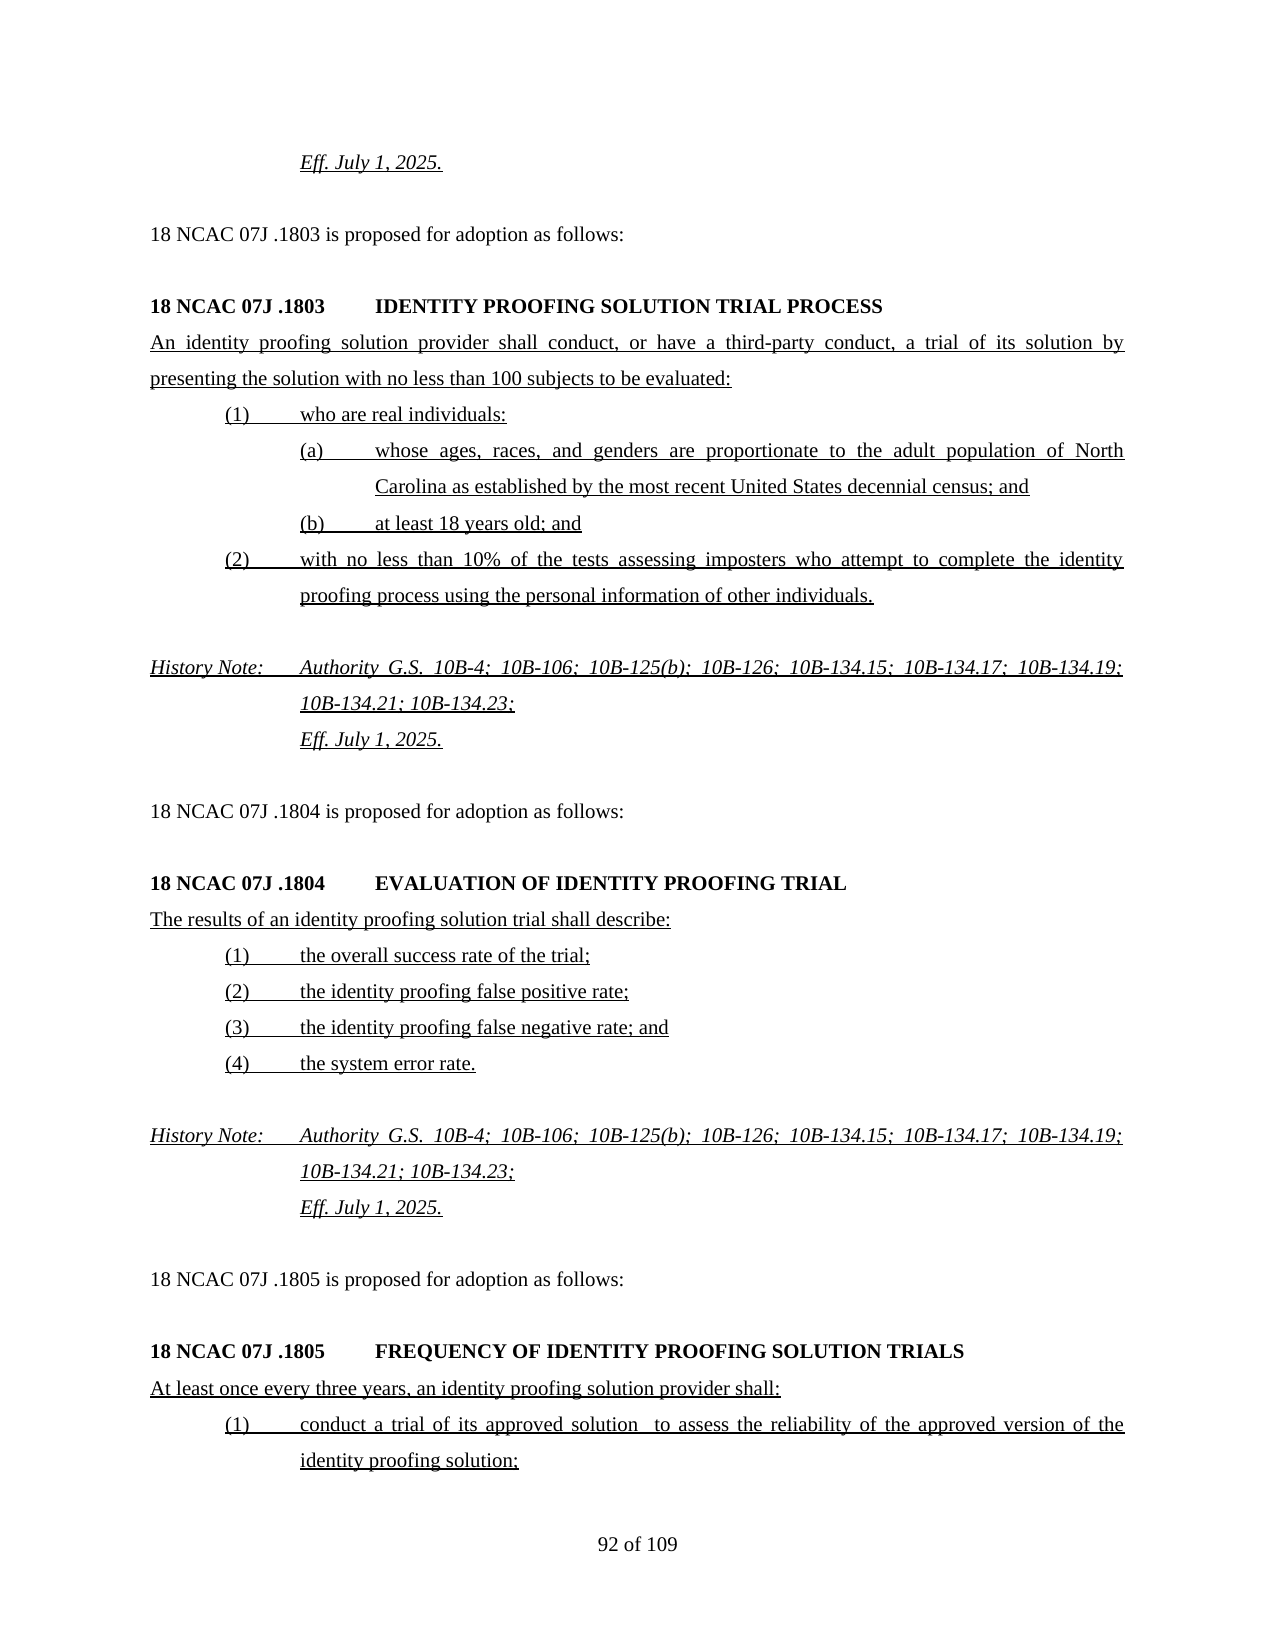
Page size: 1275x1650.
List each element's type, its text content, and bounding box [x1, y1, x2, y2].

text History Note: Authority G.S. 10B-4; 10B-106; 10B-125(b); 10B-126; 10B-134.15; 10B-134.17; 10B-134.19; 10B-134.21; 10B-134.23; [150, 1123, 1125, 1183]
text 18 NCAC 07J .1805 is proposed for adoption as follows: [150, 1267, 1125, 1291]
text (1) conduct a trial of its approved solution to assess the reliability of the approved version of the identity proofing solution; [225, 1411, 1125, 1432]
text (b) at least 18 years old; and [300, 510, 1125, 534]
text (2) with no less than 10% of the tests assessing imposters who attempt to complete the identity proofing process using the personal information of other individuals. [225, 546, 1125, 607]
text (3) the identity proofing false negative rate; and [225, 1015, 1125, 1039]
text The results of an identity proofing solution trial shall describe: [150, 907, 1125, 931]
text 18 NCAC 07J .1804 is proposed for adoption as follows: [150, 799, 1125, 823]
text Eff. July 1, 2025. [300, 727, 1125, 751]
text An identity proofing solution provider shall conduct, or have a third-party conduct, a trial of its solution by presenting the solution with no less than 100 subjects to be evaluated: [150, 352, 1125, 390]
text (2) the identity proofing false positive rate; [225, 979, 1125, 1003]
text (1) who are real individuals: [225, 402, 1125, 426]
text (4) the system error rate. [225, 1051, 1125, 1075]
text Eff. July 1, 2025. [300, 1195, 1125, 1219]
text (1) the overall success rate of the trial; [225, 943, 1125, 967]
text History Note: Authority G.S. 10B-4; 10B-106; 10B-125(b); 10B-126; 10B-134.15; 10B-134.17; 10B-134.19; 10B-134.21; 10B-134.23; [150, 654, 1125, 715]
text 18 NCAC 07J .1803 IDENTITY PROOFING SOLUTION TRIAL PROCESS [150, 294, 1125, 318]
text (a) whose ages, races, and genders are proportionate to the adult population of North Carolina as established by the most recent United States decennial census; and [300, 438, 1125, 459]
text 18 NCAC 07J .1804 EVALUATION OF IDENTITY PROOFING TRIAL [150, 871, 1125, 895]
text (1) conduct a trial of its approved solution to assess the reliability of the approved version of the identity proofing solution; [225, 1434, 1125, 1472]
text At least once every three years, an identity proofing solution provider shall: [150, 1375, 1125, 1399]
text Eff. July 1, 2025. [300, 150, 1125, 174]
text (a) whose ages, races, and genders are proportionate to the adult population of North Carolina as established by the most recent United States decennial census; and [300, 460, 1125, 498]
text 18 NCAC 07J .1805 FREQUENCY OF IDENTITY PROOFING SOLUTION TRIALS [150, 1339, 1125, 1363]
text 18 NCAC 07J .1803 is proposed for adoption as follows: [150, 222, 1125, 246]
text An identity proofing solution provider shall conduct, or have a third-party conduct, a trial of its solution by presenting the solution with no less than 100 subjects to be evaluated: [150, 330, 1125, 351]
